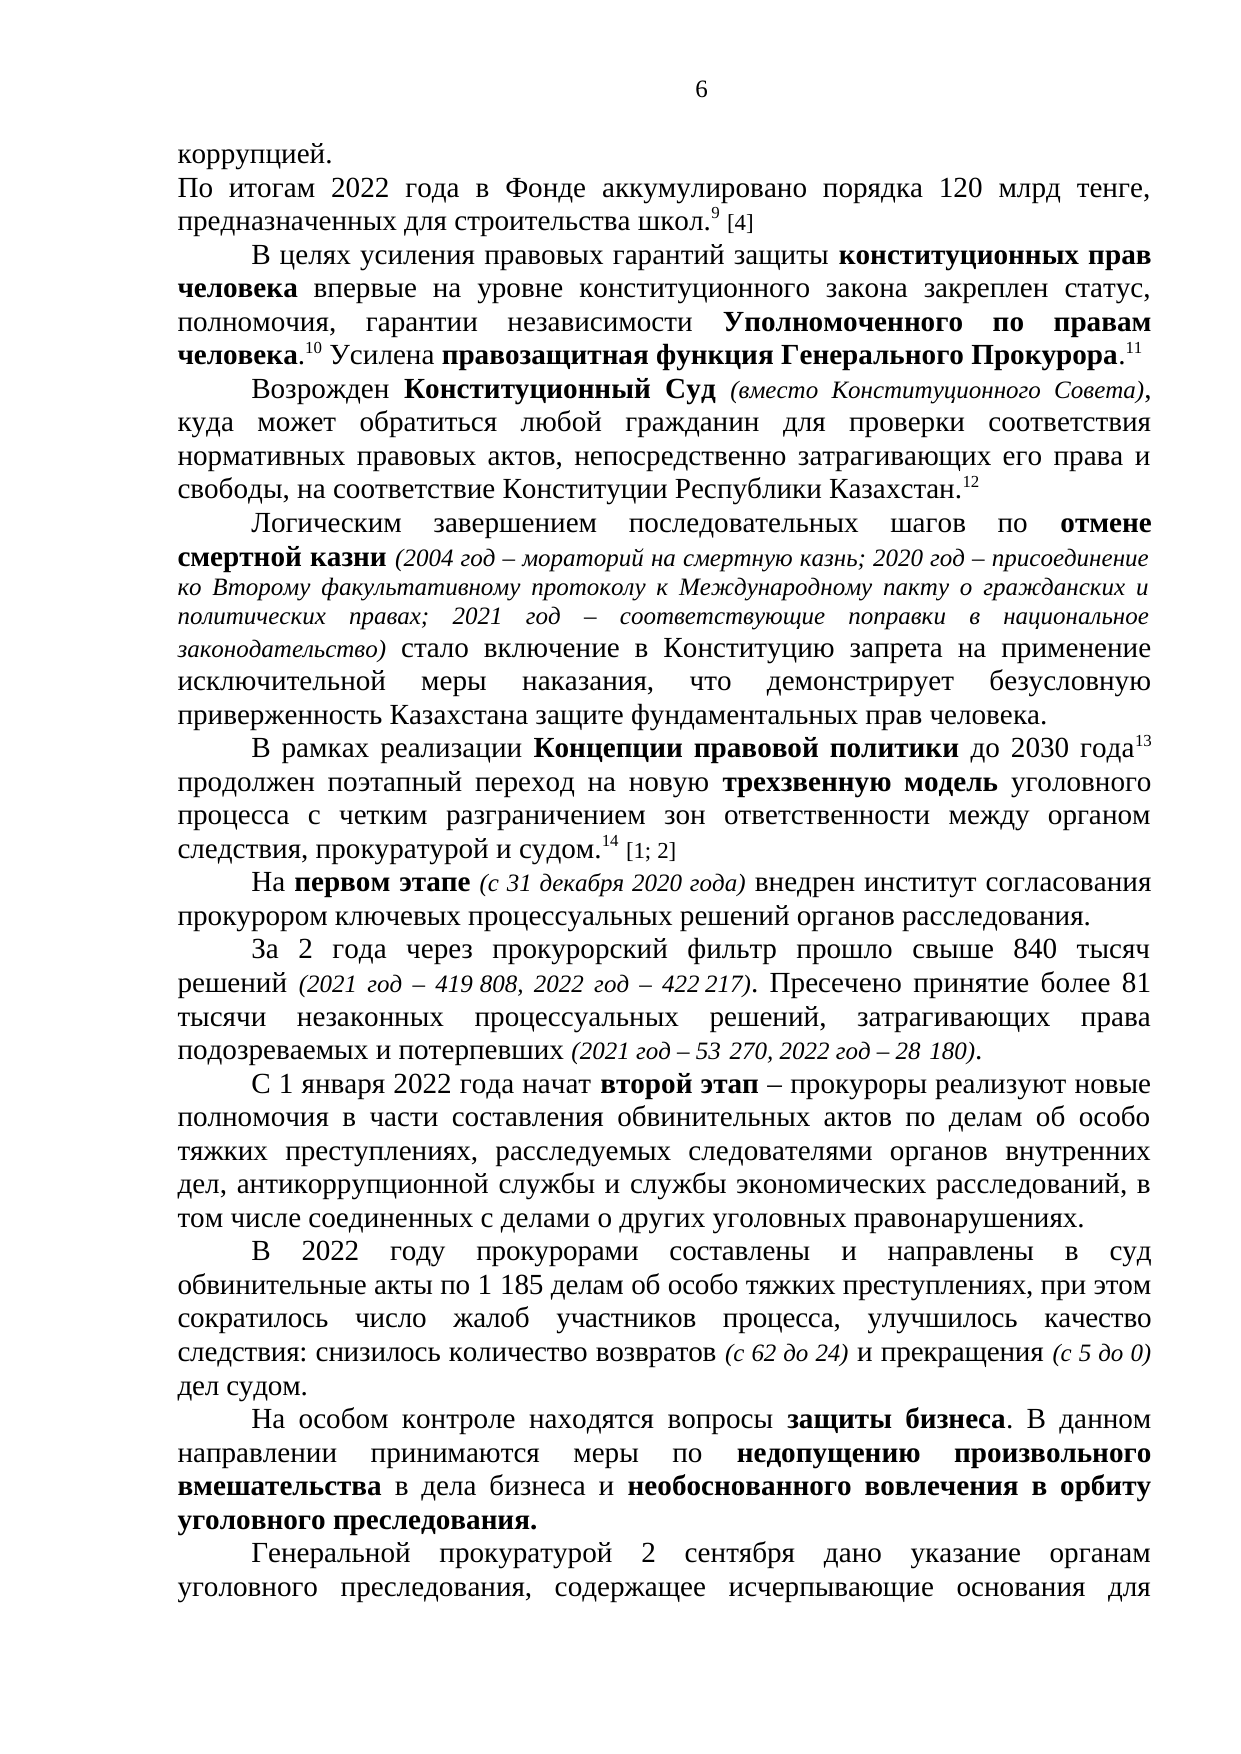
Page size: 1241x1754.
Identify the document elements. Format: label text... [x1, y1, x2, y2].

list На особом контроле находятся вопросы защиты бизнеса. В данном направлении принимаются меры по недопущению произвольного вмешательства в дела бизнеса и необоснованного вовлечения в орбиту уголовного преследования. [177, 1401, 1152, 1535]
list На первом этапе (с 31 декабря 2020 года) внедрен институт согласования прокурором ключевых процессуальных решений органов расследования. [177, 864, 1152, 932]
list В рамках реализации Концепции правовой политики до 2030 года продолжен поэтапный переход на новую трехзвенную модель уголовного процесса с четким разграничением зон ответственности между органом следствия, прокуратурой и судом. [1; 2] [177, 730, 1152, 864]
list В целях усиления правовых гарантий защиты конституционных прав человека впервые на уровне конституционного закона закреплен статус, полномочия, гарантии независимости Уполномоченного по правам человека. Усилена правозащитная функция Генерального Прокурора. [177, 237, 1152, 371]
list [177, 136, 1152, 237]
list В 2022 году прокурорами составлены и направлены в суд обвинительные акты по 1 185 делам об особо тяжких преступлениях, при этом сократилось число жалоб участников процесса, улучшилось качество следствия: снизилось количество возвратов (с 62 до 24) и прекращения (с 5 до 0) дел судом. [177, 1233, 1152, 1401]
text Логическим завершением последовательных шагов по отмене смертной казни (2004 год – мораторий на смертную казнь; 2020 год – присоединение ко Второму факультативному протоколу к Международному пакту о гражданских и политических правах; 2021 год – соответствующие поправки в национальное законодательство) стало включение в Конституцию запрета на применение исключительной меры наказания, что демонстрирует безусловную приверженность Казахстана защите фундаментальных прав человека. [177, 505, 1152, 730]
list За 2 года через прокурорский фильтр прошло свыше 840 тысяч решений (2021 год – 419 808, 2022 год – 422 217). Пресечено принятие более 81 тысячи незаконных процессуальных решений, затрагивающих права подозреваемых и потерпевших (2021 год – 53 270, 2022 год – 28 180). [177, 932, 1152, 1066]
text Возрожден Конституционный Суд (вместо Конституционного Совета), куда может обратиться любой гражданин для проверки соответствия нормативных правовых актов, непосредственно затрагивающих его права и свободы, на соответствие Конституции Республики Казахстан. [177, 371, 1152, 505]
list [177, 1535, 1152, 1602]
list С 1 января 2022 года начат второй этап – прокуроры реализуют новые полномочия в части составления обвинительных актов по делам об особо тяжких преступлениях, расследуемых следователями органов внутренних дел, антикоррупционной службы и службы экономических расследований, в том числе соединенных с делами о других уголовных правонарушениях. [177, 1066, 1152, 1233]
